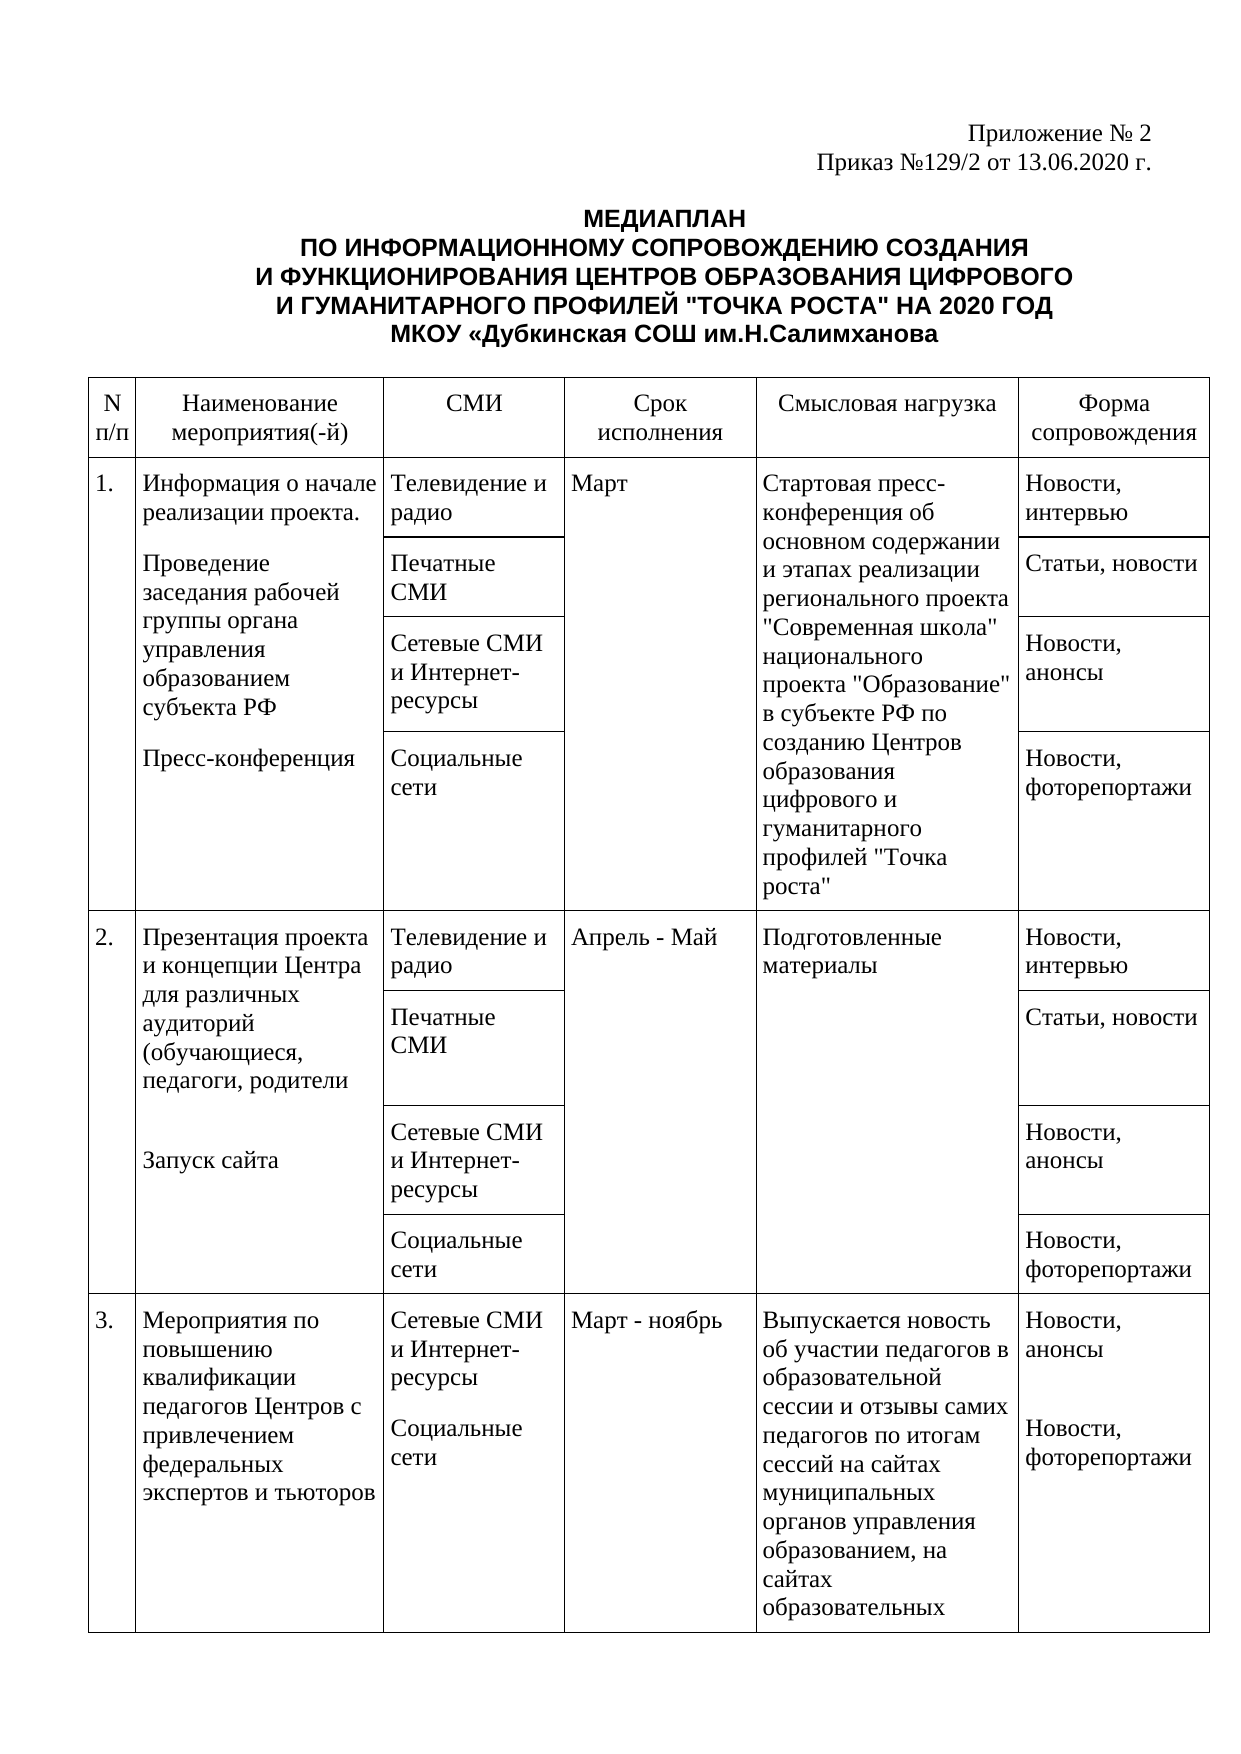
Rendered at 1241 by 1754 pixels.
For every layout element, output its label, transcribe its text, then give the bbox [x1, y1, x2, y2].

table_cell Социальные сети [384, 1402, 564, 1632]
table_cell Статьи, новости [1019, 991, 1209, 1105]
table_cell Печатные СМИ [384, 538, 564, 616]
title И ГУМАНИТАРНОГО ПРОФИЛЕЙ "ТОЧКА РОСТА" НА 2020 ГОД [177, 291, 1152, 319]
table_cell Презентация проекта и концепции Центра для различных аудиторий (обучающиеся, педагоги, родители [136, 911, 383, 1105]
table_cell Сетевые СМИ и Интернет-ресурсы [384, 1106, 564, 1213]
table_cell Сетевые СМИ и Интернет-ресурсы [384, 1294, 564, 1402]
table_cell Новости, анонсы [1019, 1294, 1209, 1402]
table_cell Телевидение и радио [384, 458, 564, 536]
table_cell 1. [89, 458, 135, 910]
table_cell Социальные сети [384, 1215, 564, 1293]
title И ФУНКЦИОНИРОВАНИЯ ЦЕНТРОВ ОБРАЗОВАНИЯ ЦИФРОВОГО [177, 262, 1152, 291]
title ПО ИНФОРМАЦИОННОМУ СОПРОВОЖДЕНИЮ СОЗДАНИЯ [177, 233, 1152, 262]
table_cell Сетевые СМИ и Интернет-ресурсы [384, 617, 564, 731]
table_cell Апрель - Май [565, 911, 756, 1293]
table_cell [1019, 1402, 1209, 1632]
table_cell Стартовая пресс-конференция об основном содержании и этапах реализации регионального проекта "Современная школа" национального проекта "Образование" в субъекте РФ по созданию Центров образования цифрового и гуманитарного профилей "Точка роста" [757, 458, 1018, 910]
table_cell Проведение заседания рабочей группы органа управления образованием субъекта РФ [136, 536, 383, 731]
table_cell Печатные СМИ [384, 991, 564, 1105]
table_cell Телевидение и радио [384, 911, 564, 990]
table_cell Новости, фоторепортажи [1019, 732, 1209, 910]
table_cell Социальные сети [384, 732, 564, 910]
text Приложение № 2 [177, 118, 1152, 147]
table_header Форма сопровождения [1019, 378, 1209, 457]
table_cell Статьи, новости [1019, 538, 1209, 616]
table_cell Март [565, 458, 756, 910]
table_cell Новости, интервью [1019, 911, 1209, 990]
table_cell Подготовленные материалы [757, 911, 1018, 1293]
table_cell Выпускается новость об участии педагогов в образовательной сессии и отзывы самих педагогов по итогам сессий на сайтах муниципальных органов управления образованием, на сайтах образовательных организаций [757, 1294, 1018, 1632]
table_cell Март - ноябрь [565, 1294, 756, 1632]
table_cell Новости, фоторепортажи [1019, 1215, 1209, 1293]
table_cell Новости, анонсы [1019, 1106, 1209, 1213]
table_cell Новости, анонсы [1019, 617, 1209, 731]
table_cell Информация о начале реализации проекта. [136, 458, 383, 536]
table_header Срок исполнения [565, 378, 756, 457]
table_cell Новости, интервью [1019, 458, 1209, 536]
table_cell [136, 1214, 383, 1293]
table_header Наименование мероприятия(-й) [136, 378, 383, 457]
title МКОУ «Дубкинская СОШ им.Н.Салимханова [177, 319, 1152, 348]
table_cell Мероприятия по повышению квалификации педагогов Центров с привлечением федеральных экспертов и тьюторов [136, 1294, 383, 1632]
table_cell Пресс-конференция [136, 731, 383, 910]
table_header СМИ [384, 378, 564, 457]
table_cell Запуск сайта [136, 1105, 383, 1213]
table_header Смысловая нагрузка [757, 378, 1018, 457]
table_cell 2. [89, 911, 135, 1293]
text Приказ №129/2 от 13.06.2020 г. [177, 147, 1152, 176]
table_header N п/п [89, 378, 135, 457]
title МЕДИАПЛАН [177, 204, 1152, 233]
table_cell 3. [89, 1294, 135, 1632]
